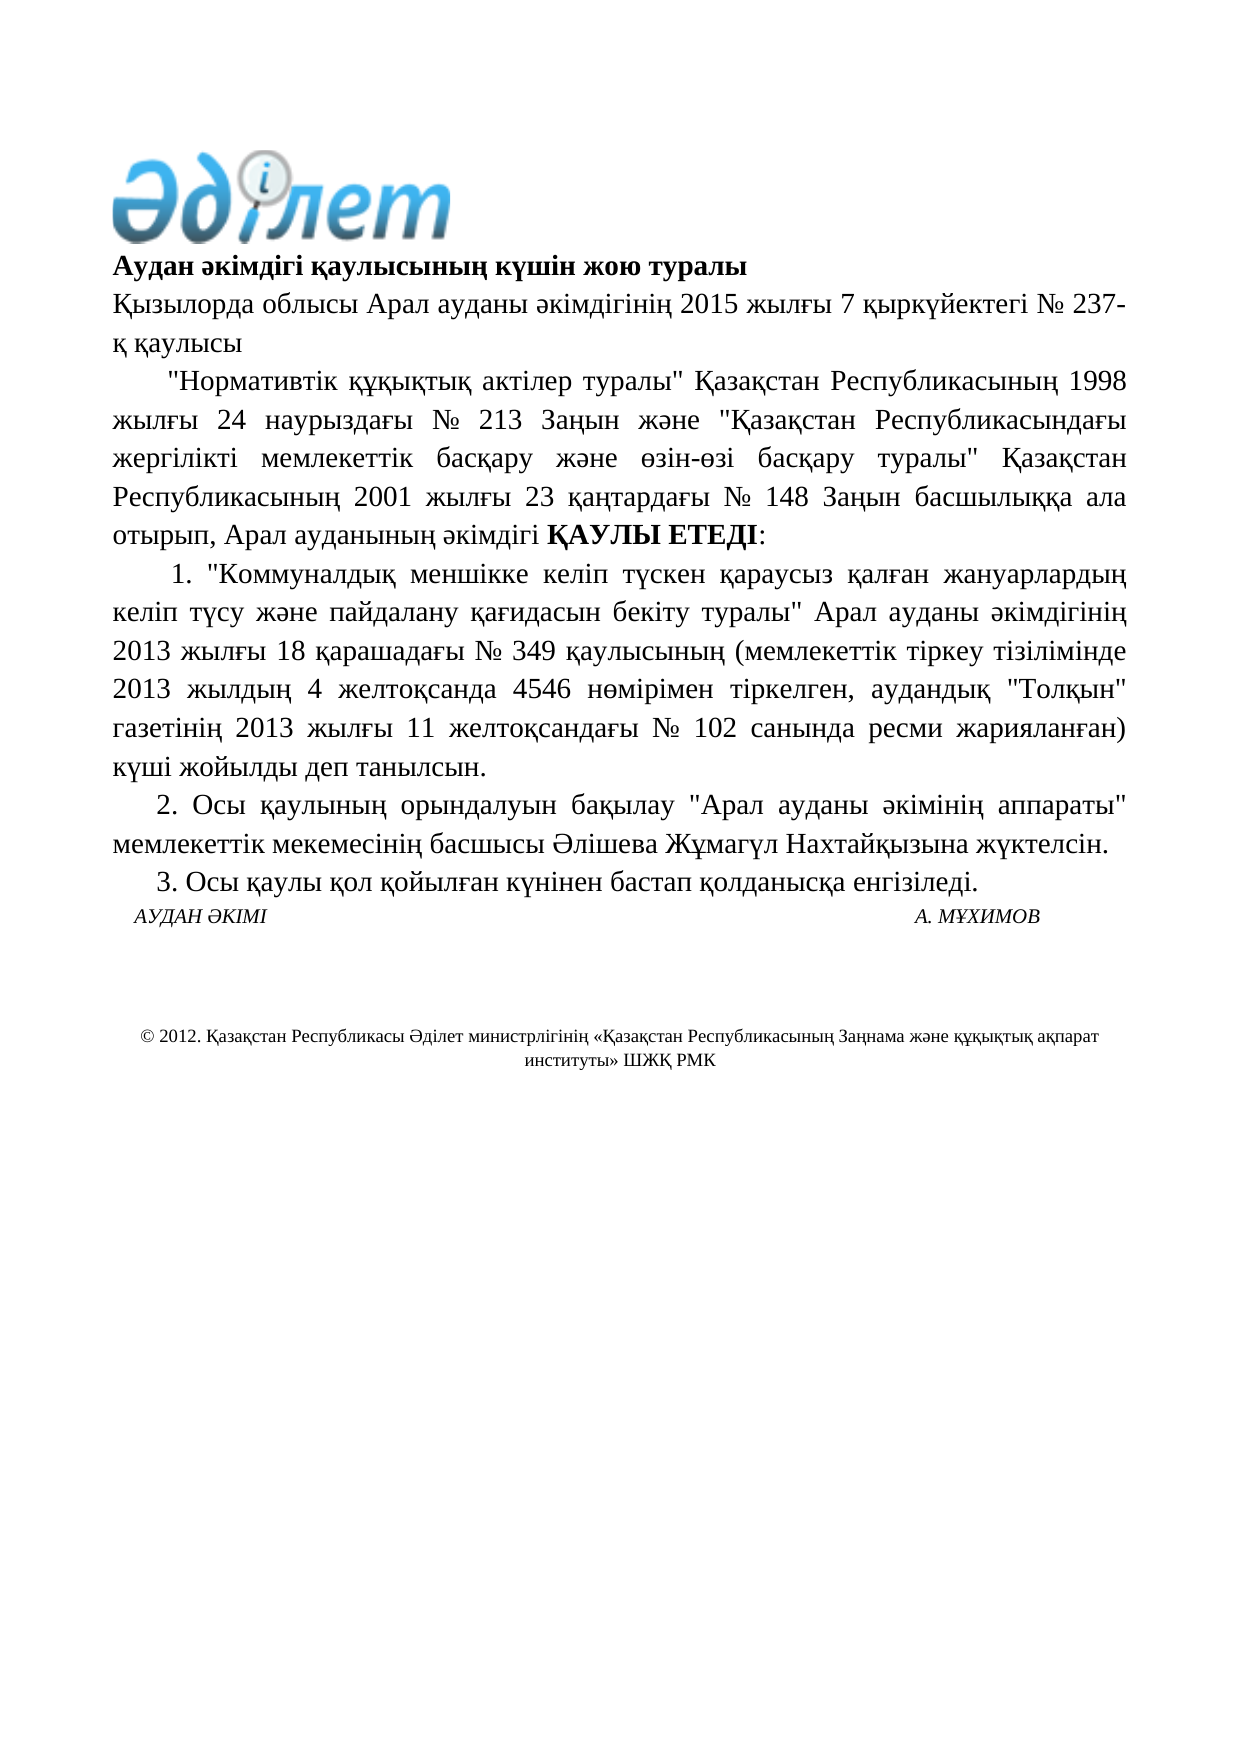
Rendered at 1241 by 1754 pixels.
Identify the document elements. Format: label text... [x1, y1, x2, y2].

table_header АУДАН ӘКІМІ [101, 903, 913, 934]
text 1. "Коммуналдық меншікке келіп түскен қараусыз қалған жануарлардың келіп түсу және пайдалану қағидасын бекіту туралы" Арал ауданы әкімдігінің 2013 жылғы 18 қарашадағы № 349 қаулысының (мемлекеттік тіркеу тізілімінде 2013 жылдың 4 желтоқсанда 4546 нөмірімен тіркелген, аудандық "Толқын" газетінің 2013 жылғы 11 желтоқсандағы № 102 санында ресми жарияланған) күші жойылды деп танылсын. [112, 556, 1128, 782]
picture [112, 150, 451, 244]
text © 2012. Қазақстан Республикасы Әділет министрлігінің «Қазақстан Республикасының Заңнама және құқықтық ақпарат институты» ШЖҚ РМК [112, 1024, 1128, 1071]
table_header А. МҰХИМОВ [913, 903, 1240, 934]
text 3. Осы қаулы қол қойылған күнінен бастап қолданысқа енгізіледі. [112, 864, 1128, 898]
text Қызылорда облысы Арал ауданы әкімдігінің 2015 жылғы 7 қыркүйектегі № 237-қ қаулысы [112, 286, 1128, 358]
text Аудан әкімдігі қаулысының күшін жою туралы [112, 248, 1128, 281]
text "Нормативтік құқықтық актілер туралы" Қазақстан Республикасының 1998 жылғы 24 наурыздағы № 213 Заңын және "Қазақстан Республикасындағы жергілікті мемлекеттік басқару және өзін-өзі басқару туралы" Қазақстан Республикасының 2001 жылғы 23 қаңтардағы № 148 Заңын басшылыққа ала отырып, Арал ауданының әкімдігі ҚАУЛЫ ЕТЕДІ: [112, 363, 1128, 551]
text 2. Осы қаулының орындалуын бақылау "Арал ауданы әкімінің аппараты" мемлекеттік мекемесінің басшысы Әлішева Жұмагүл Нахтайқызына жүктелсін. [112, 787, 1128, 859]
